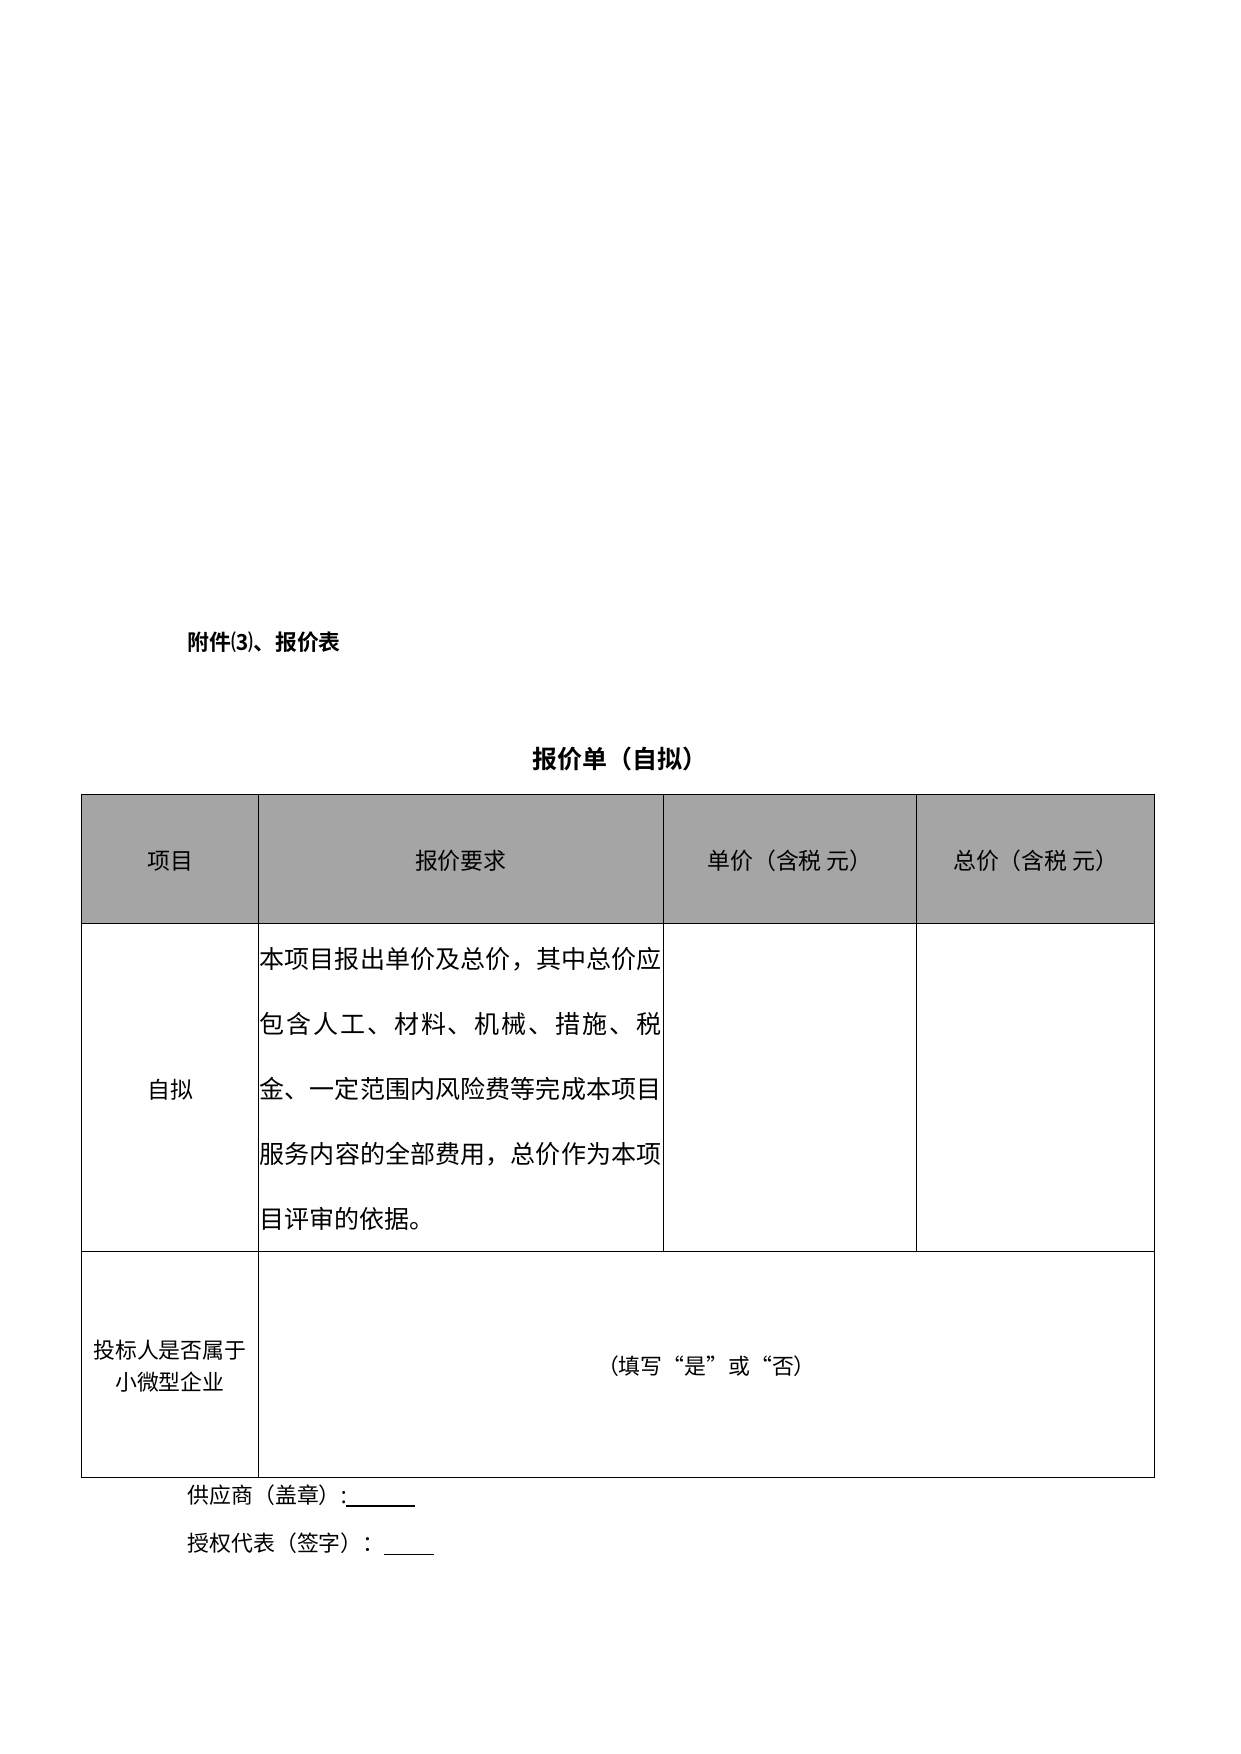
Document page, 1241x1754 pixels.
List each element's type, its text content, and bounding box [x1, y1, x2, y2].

text 授权代表（签字）： [187, 1526, 1053, 1558]
subtitle 附件⑶、报价表 [187, 624, 1053, 657]
table_header 单价（含税 元） [664, 795, 916, 923]
table_cell [664, 924, 916, 1251]
table_header 报价要求 [259, 795, 663, 923]
text 报价单（自拟） [187, 739, 1053, 775]
table_cell 投标人是否属于 小微型企业 [82, 1252, 258, 1477]
text 供应商（盖章）: [187, 1478, 1053, 1510]
table_cell （填写“是”或“否） [259, 1252, 1154, 1477]
table_header 总价（含税 元） [917, 795, 1154, 923]
table_cell 本项目报出单价及总价，其中总价应包含人工、材料、机械、措施、税金、一定范围内风险费等完成本项目服务内容的全部费用，总价作为本项目评审的依据。 [259, 924, 663, 1251]
table_cell [917, 924, 1154, 1251]
table_header 项目 [82, 795, 258, 923]
table_cell 自拟 [82, 924, 258, 1251]
